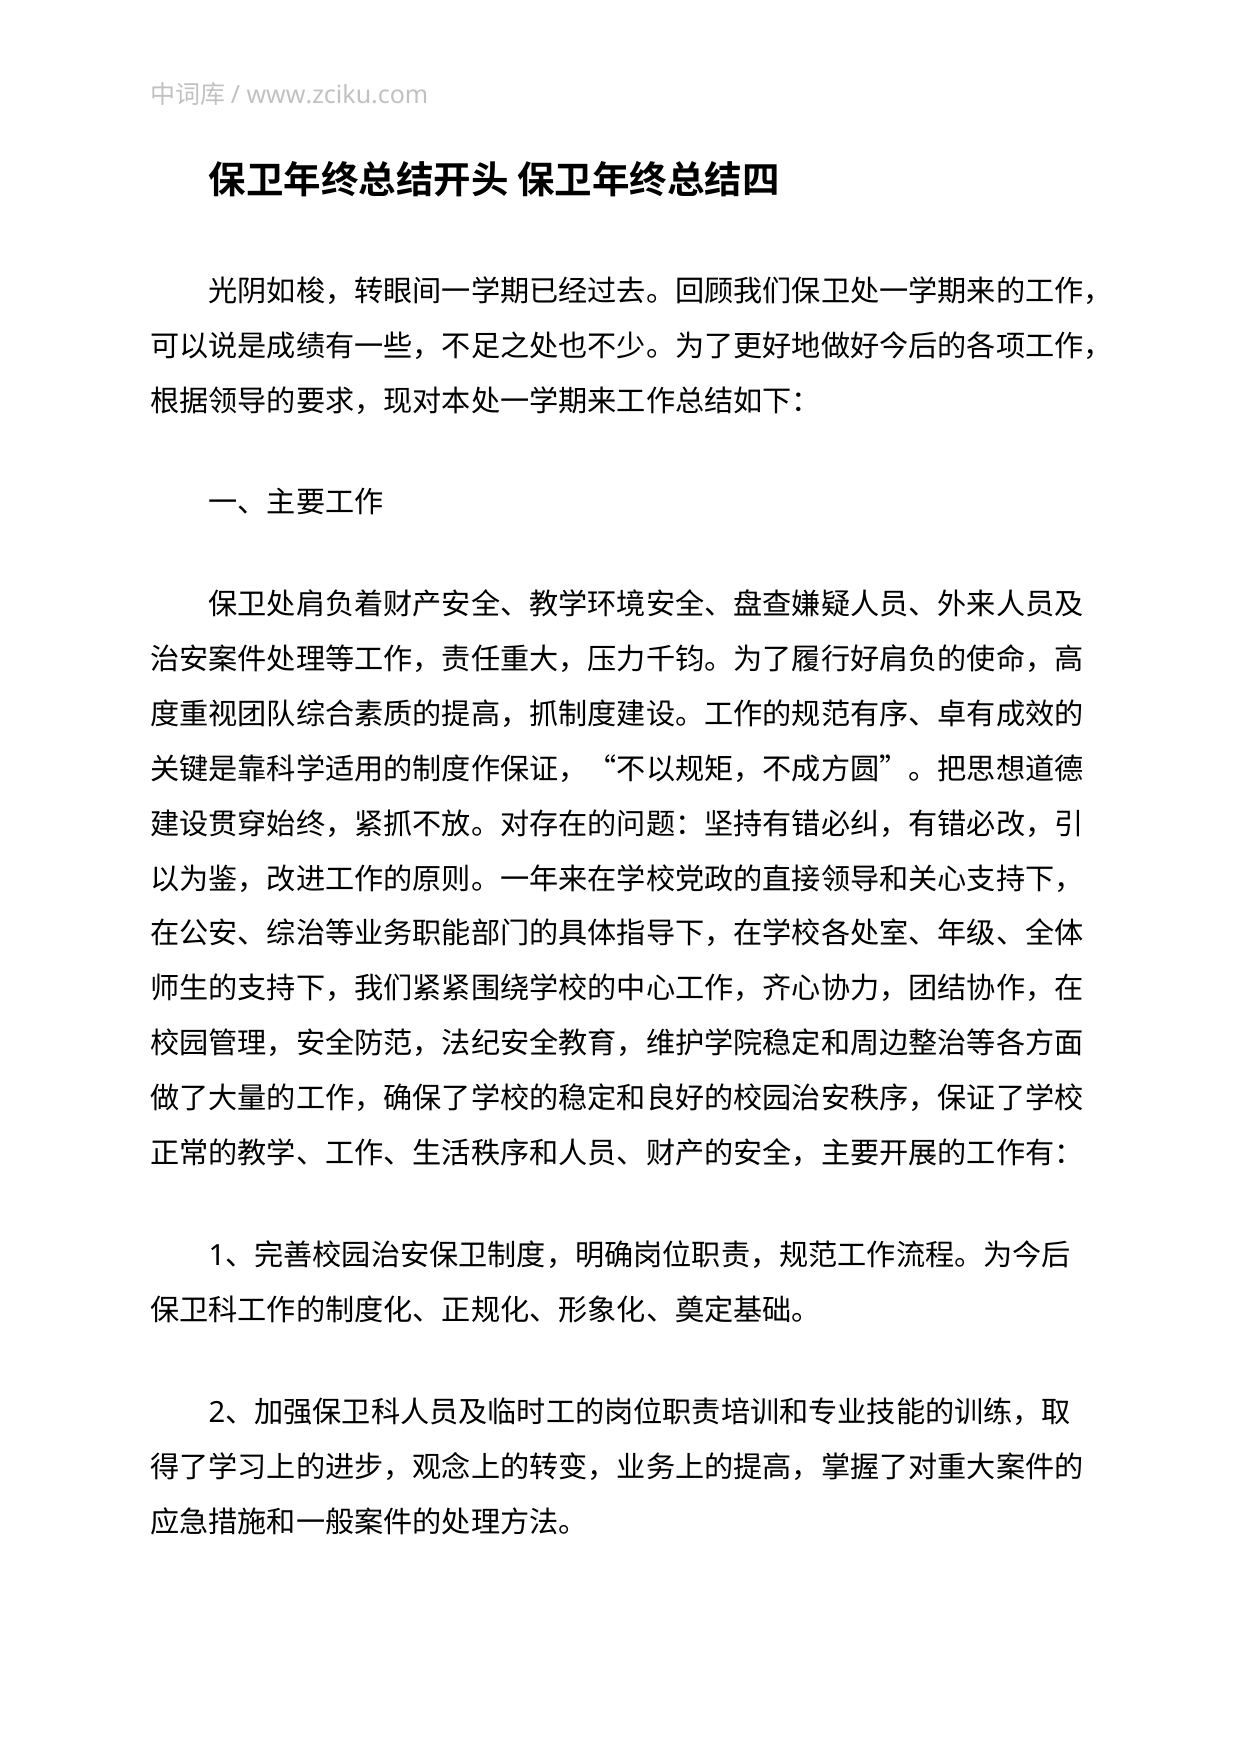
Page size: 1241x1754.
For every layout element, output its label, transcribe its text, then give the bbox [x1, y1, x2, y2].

text 1、完善校园治安保卫制度，明确岗位职责，规范工作流程。为今后保卫科工作的制度化、正规化、形象化、奠定基础。 [150, 1231, 1090, 1329]
text 一、主要工作 [150, 479, 1090, 521]
text 2、加强保卫科人员及临时工的岗位职责培训和专业技能的训练，取得了学习上的进步，观念上的转变，业务上的提高，掌握了对重大案件的应急措施和一般案件的处理方法。 [150, 1388, 1090, 1540]
text 保卫年终总结开头 保卫年终总结四 [150, 150, 1090, 204]
text 保卫处肩负着财产安全、教学环境安全、盘查嫌疑人员、外来人员及治安案件处理等工作，责任重大，压力千钧。为了履行好肩负的使命，高度重视团队综合素质的提高，抓制度建设。工作的规范有序、卓有成效的关键是靠科学适用的制度作保证，“不以规矩，不成方圆”。把思想道德建设贯穿始终，紧抓不放。对存在的问题：坚持有错必纠，有错必改，引以为鉴，改进工作的原则。一年来在学校党政的直接领导和关心支持下，在公安、综治等业务职能部门的具体指导下，在学校各处室、年级、全体师生的支持下，我们紧紧围绕学校的中心工作，齐心协力，团结协作，在校园管理，安全防范，法纪安全教育，维护学院稳定和周边整治等各方面做了大量的工作，确保了学校的稳定和良好的校园治安秩序，保证了学校正常的教学、工作、生活秩序和人员、财产的安全，主要开展的工作有： [150, 581, 1090, 1172]
text 光阴如梭，转眼间一学期已经过去。回顾我们保卫处一学期来的工作，可以说是成绩有一些，不足之处也不少。为了更好地做好今后的各项工作，根据领导的要求，现对本处一学期来工作总结如下： [150, 267, 1090, 419]
